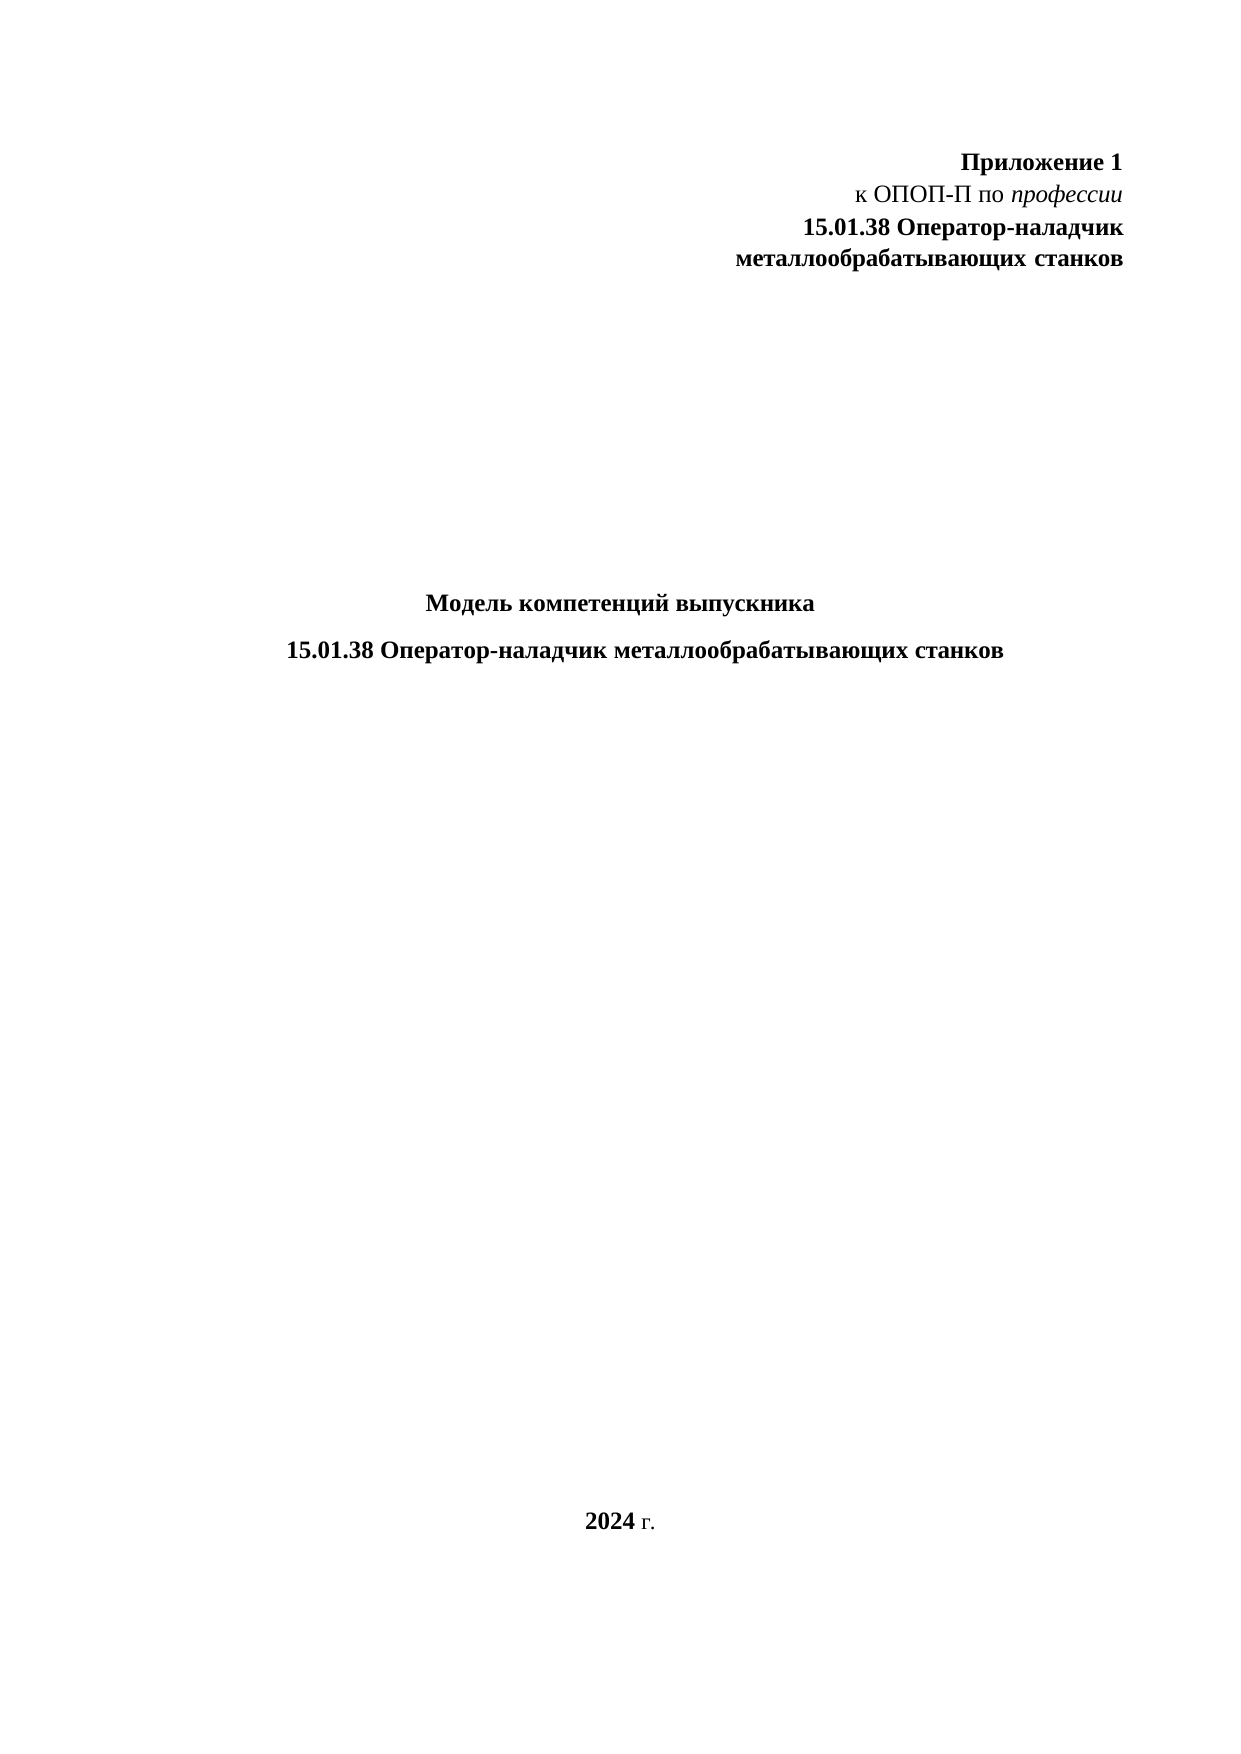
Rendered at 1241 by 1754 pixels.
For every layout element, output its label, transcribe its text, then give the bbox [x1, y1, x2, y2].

text к ОПОП-П по профессии [62, 179, 1123, 208]
text Модель компетенций выпускника [69, 588, 1171, 617]
text Приложение 1 [62, 147, 1124, 176]
text 2024 г. [69, 1506, 1172, 1534]
text 15.01.38 Оператор-наладчик металлообрабатывающих станков [286, 635, 1178, 664]
text 15.01.38 Оператор-наладчик металлообрабатывающих станков [732, 212, 1124, 272]
